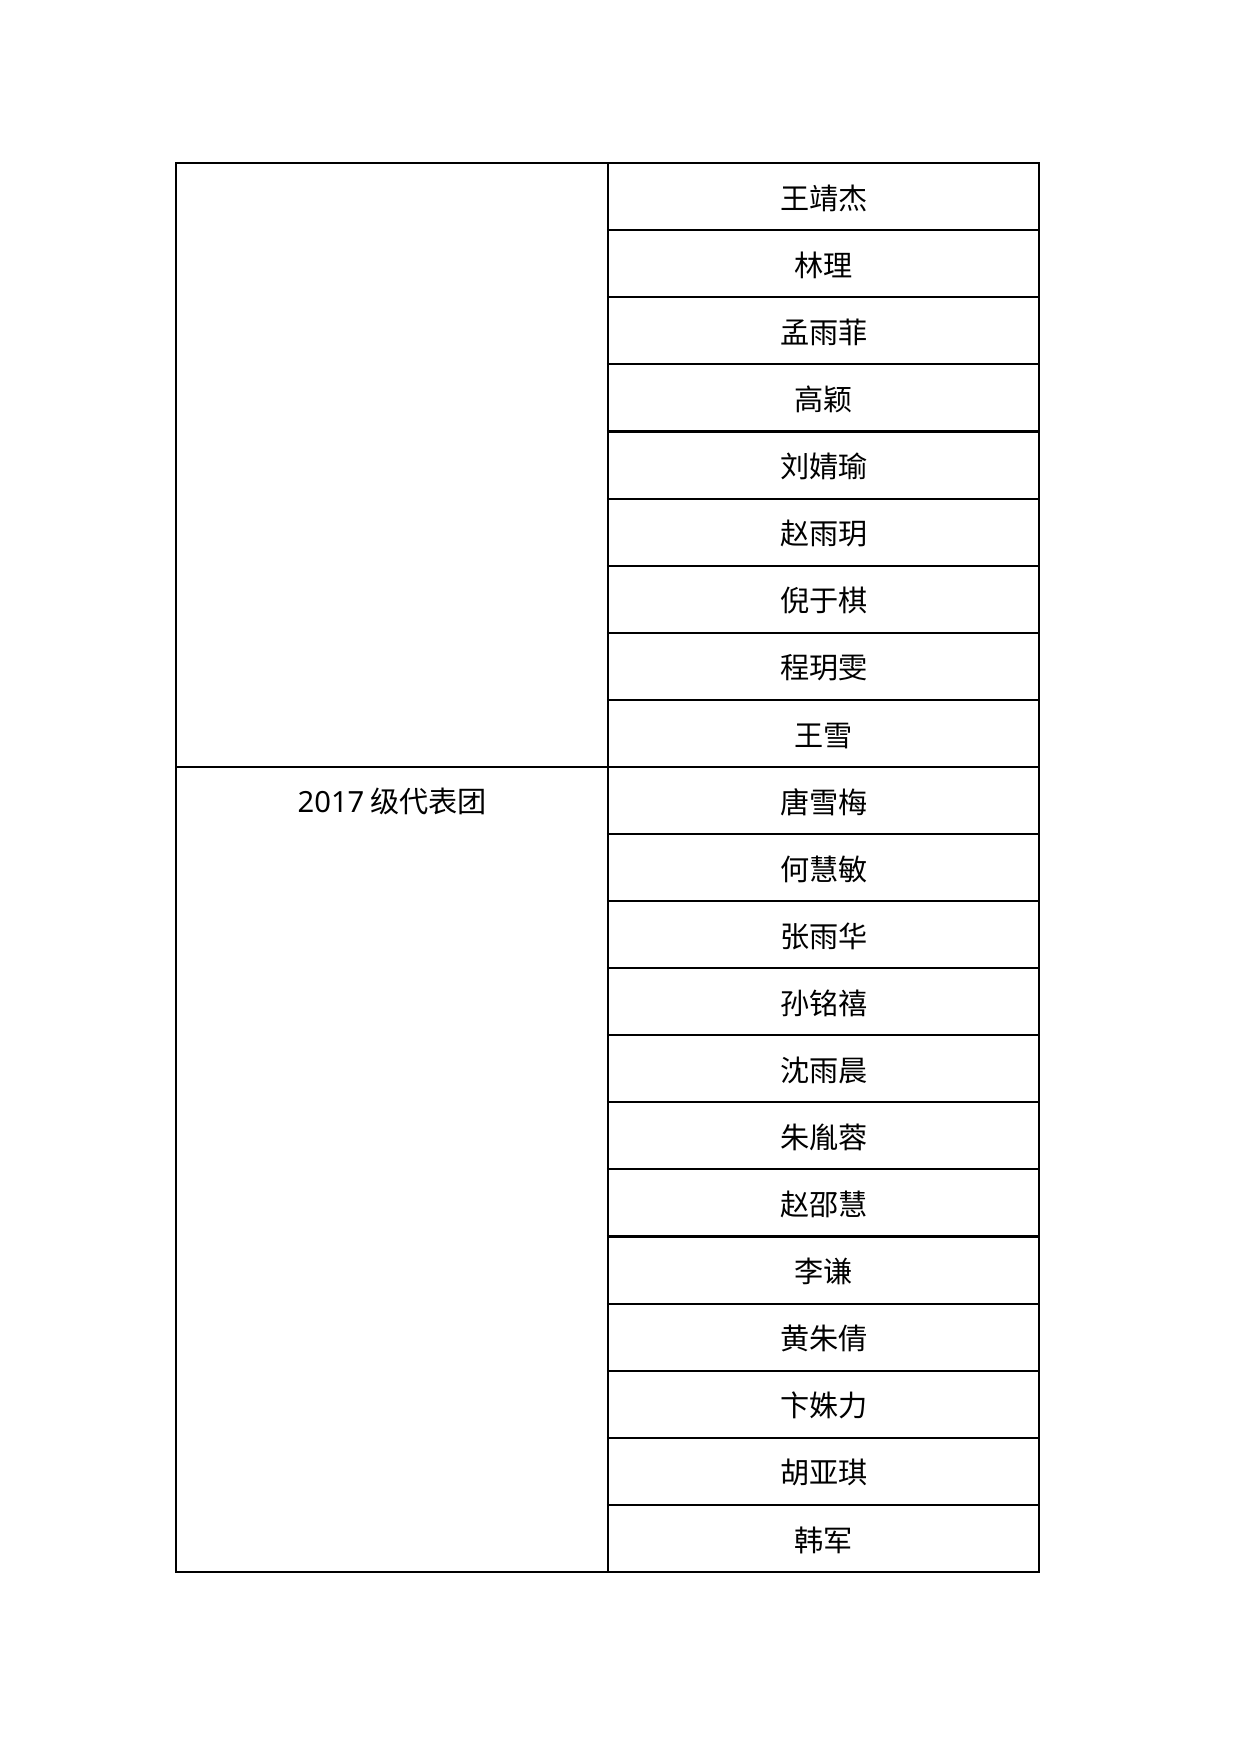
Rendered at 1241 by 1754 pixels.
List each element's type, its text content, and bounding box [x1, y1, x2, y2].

table_cell 孙铭禧 [609, 969, 1038, 1034]
table_cell 李谦 [609, 1238, 1038, 1302]
table_cell 朱胤蓉 [609, 1103, 1038, 1168]
table_cell 沈雨晨 [609, 1036, 1038, 1101]
table_cell 程玥雯 [609, 634, 1038, 699]
table_cell 卞姝力 [609, 1372, 1038, 1437]
table_cell 刘婧瑜 [609, 433, 1038, 497]
table_cell 王靖杰 [609, 164, 1038, 229]
table_cell 林理 [609, 231, 1038, 296]
table_cell 韩军 [609, 1506, 1038, 1571]
table_cell 胡亚琪 [609, 1439, 1038, 1504]
table_cell 赵雨玥 [609, 500, 1038, 564]
table_cell 赵邵慧 [609, 1170, 1038, 1235]
table_cell 高颖 [609, 365, 1038, 430]
table_cell 2017级代表团 [177, 768, 607, 1571]
table_cell 唐雪梅 [609, 768, 1038, 833]
table_cell 张雨华 [609, 902, 1038, 967]
table_cell 孟雨菲 [609, 298, 1038, 363]
table_cell 倪于棋 [609, 567, 1038, 632]
table_cell 王雪 [609, 701, 1038, 766]
table_cell 黄朱倩 [609, 1305, 1038, 1369]
table_cell 何慧敏 [609, 835, 1038, 900]
